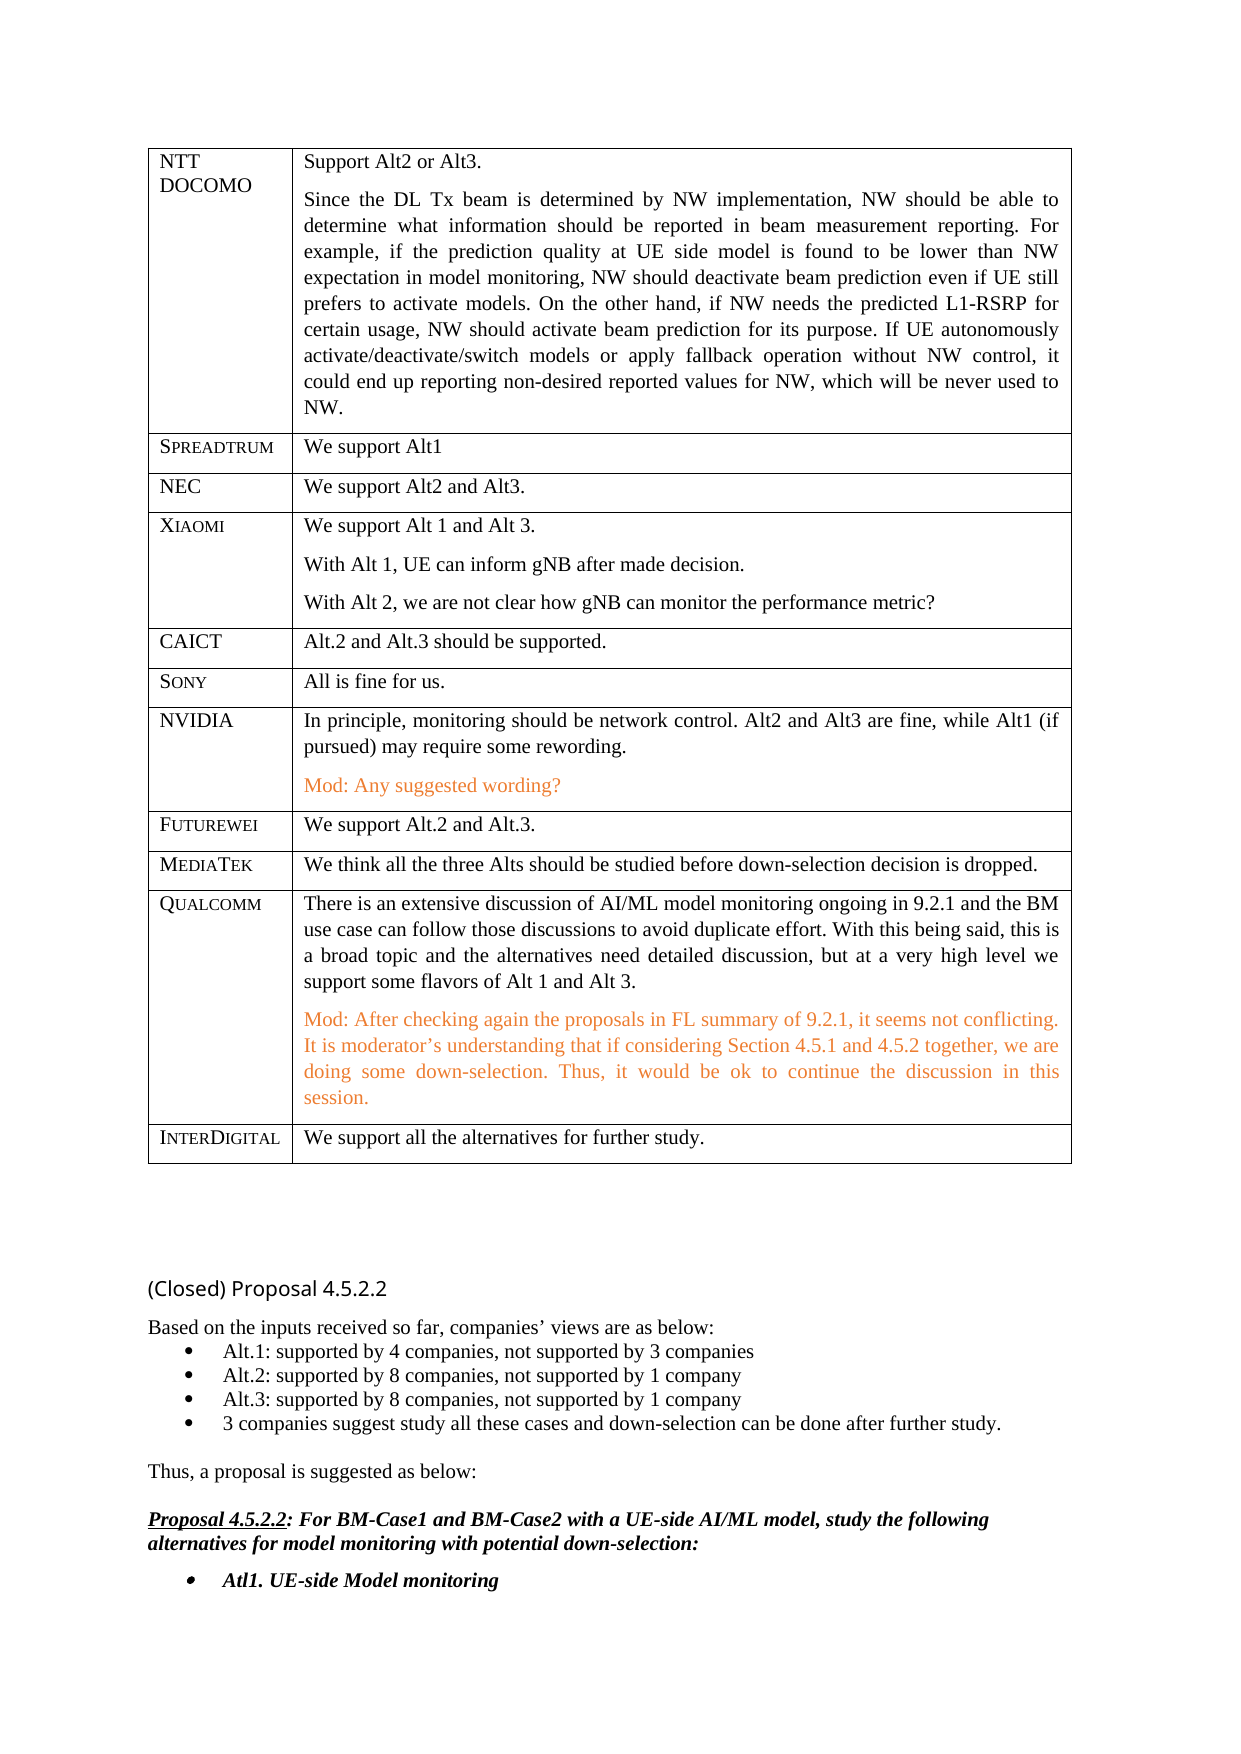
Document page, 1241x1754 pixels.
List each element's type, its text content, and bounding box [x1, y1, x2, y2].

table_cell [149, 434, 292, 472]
text Based on the inputs received so far, companies’ views are as below: [148, 1315, 1093, 1339]
list 3 companies suggest study all these cases and down-selection can be done after further study. [185, 1411, 1093, 1435]
list Atl1. UE-side Model monitoring [185, 1568, 1093, 1592]
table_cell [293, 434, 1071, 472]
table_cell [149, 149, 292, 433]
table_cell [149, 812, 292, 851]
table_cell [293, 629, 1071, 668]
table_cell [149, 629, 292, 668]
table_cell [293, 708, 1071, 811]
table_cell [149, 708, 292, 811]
subtitle (Closed) Proposal 4.5.2.2 [148, 1274, 1093, 1302]
list Alt.3: supported by 8 companies, not supported by 1 company [185, 1387, 1093, 1411]
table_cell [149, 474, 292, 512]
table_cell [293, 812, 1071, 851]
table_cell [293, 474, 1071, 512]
text Thus, a proposal is suggested as below: [148, 1459, 1093, 1483]
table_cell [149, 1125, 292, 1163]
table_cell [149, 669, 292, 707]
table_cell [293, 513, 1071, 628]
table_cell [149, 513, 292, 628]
list Alt.1: supported by 4 companies, not supported by 3 companies [185, 1339, 1093, 1363]
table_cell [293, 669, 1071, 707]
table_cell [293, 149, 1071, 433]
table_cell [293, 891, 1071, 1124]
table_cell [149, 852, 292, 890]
text Proposal 4.5.2.2: For BM-Case1 and BM-Case2 with a UE-side AI/ML model, study the following alternatives for model monitoring with potential down-selection: [148, 1507, 1093, 1555]
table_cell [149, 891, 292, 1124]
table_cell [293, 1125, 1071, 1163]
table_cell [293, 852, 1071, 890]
list Alt.2: supported by 8 companies, not supported by 1 company [185, 1363, 1093, 1387]
